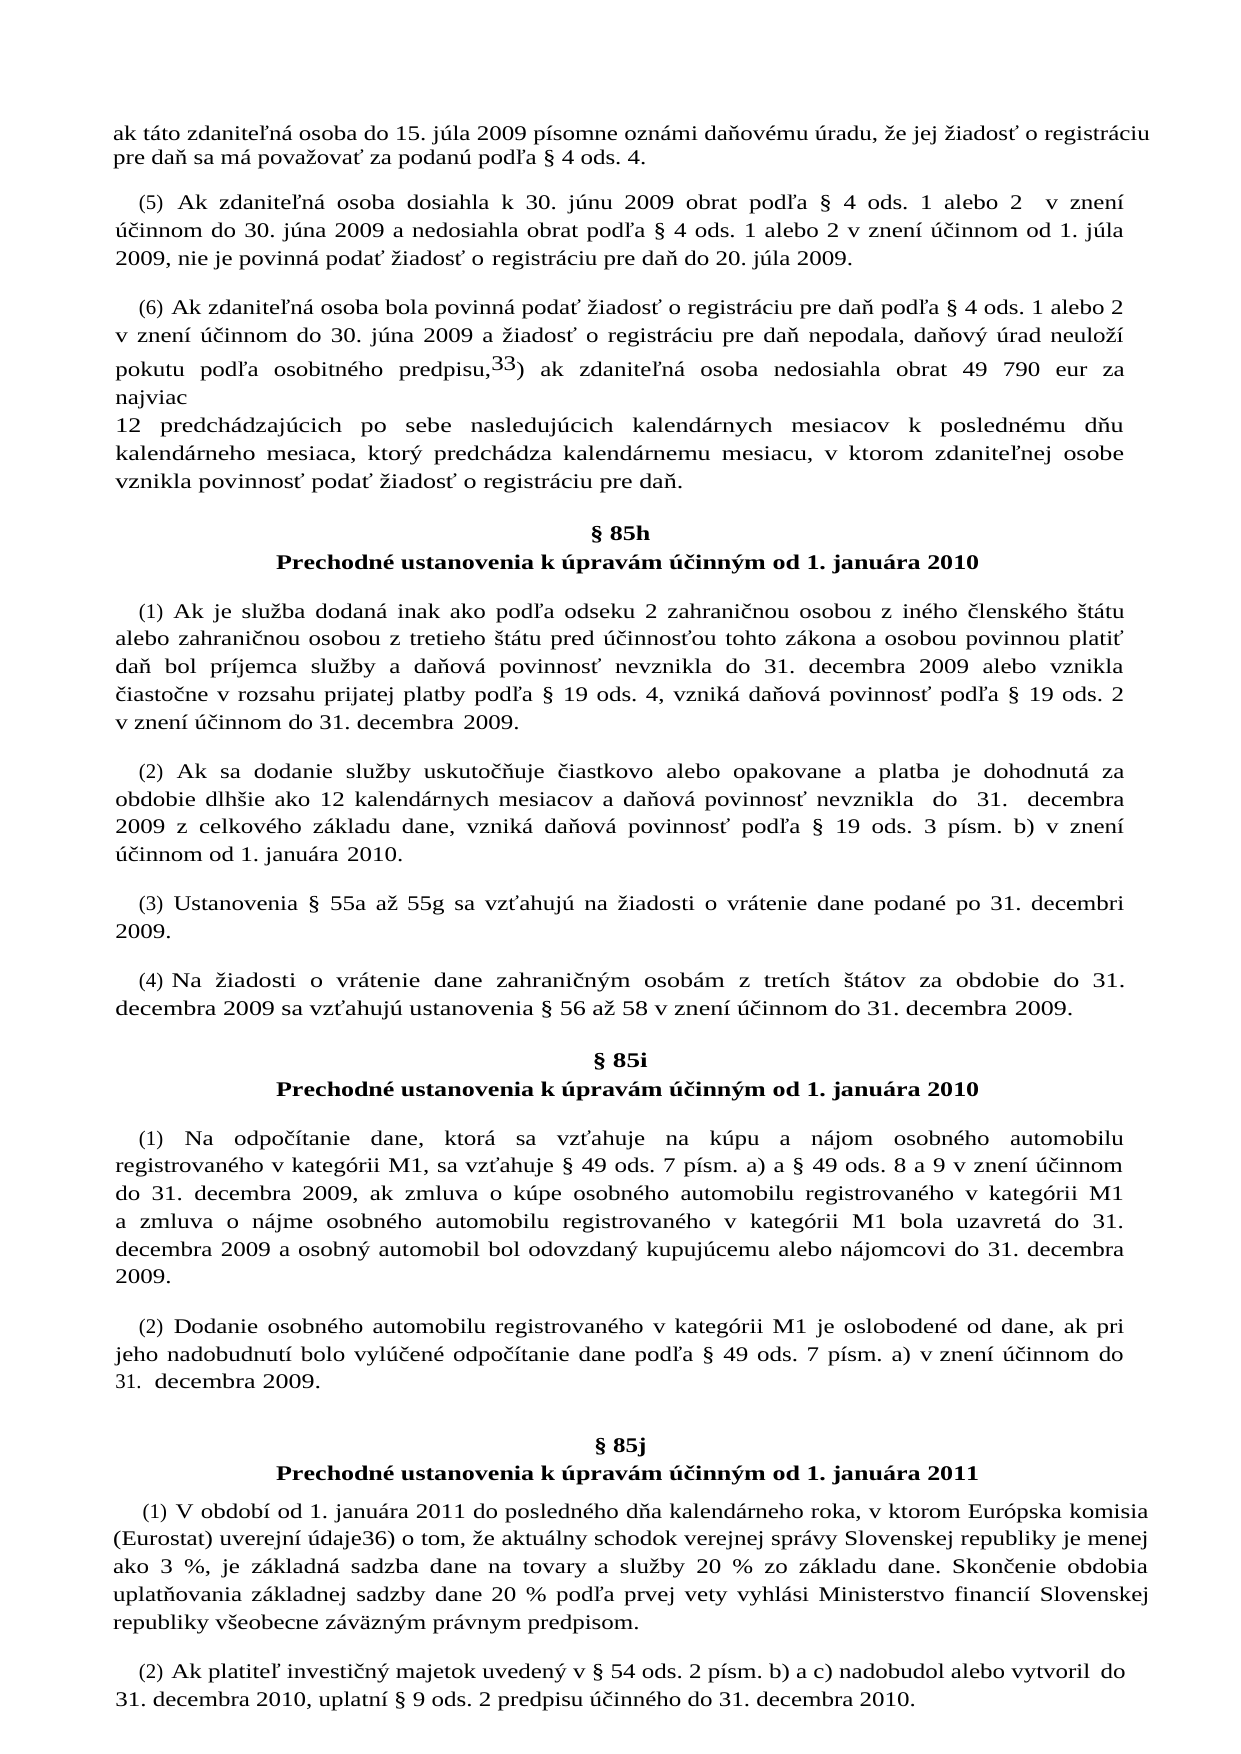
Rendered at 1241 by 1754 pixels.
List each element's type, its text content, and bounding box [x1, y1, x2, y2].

list decembra 2009. [115, 1369, 1151, 1393]
list Ak zdaniteľná osoba dosiahla k 30. júnu 2009 obrat podľa § 4 ods. 1 alebo 2 v znení účinnom do 30. júna 2009 a nedosiahla obrat podľa § 4 ods. 1 alebo 2 v znení účinnom od 1. júla 2009, nie je povinná podať žiadosť o registráciu pre daň do 20. júla 2009. [115, 190, 1125, 270]
list Ak platiteľ investičný majetok uvedený v § 54 ods. 2 písm. b) a c) nadobudol alebo vytvoril do [139, 1659, 1151, 1683]
subtitle § 85i [115, 1048, 1125, 1072]
list Na žiadosti o vrátenie dane zahraničným osobám z tretích štátov za obdobie do 31. decembra 2009 sa vzťahujú ustanovenia § 56 až 58 v znení účinnom do 31. decembra 2009. [115, 968, 1125, 1020]
list Ak zdaniteľná osoba bola povinná podať žiadosť o registráciu pre daň podľa § 4 ods. 1 alebo 2 v znení účinnom do 30. júna 2009 a žiadosť o registráciu pre daň nepodala, daňový úrad neuloží pokutu podľa osobitného predpisu,33) ak zdaniteľná osoba nedosiahla obrat 49 790 eur za najviac [115, 295, 1125, 409]
list Ak je služba dodaná inak ako podľa odseku 2 zahraničnou osobou z iného členského štátu alebo zahraničnou osobou z tretieho štátu pred účinnosťou tohto zákona a osobou povinnou platiť daň bol príjemca služby a daňová povinnosť nevznikla do 31. decembra 2009 alebo vznikla čiastočne v rozsahu prijatej platby podľa § 19 ods. 4, vzniká daňová povinnosť podľa § 19 ods. 2 v znení účinnom do 31. decembra 2009. [115, 598, 1125, 734]
text Prechodné ustanovenia k úpravám účinným od 1. januára 2010 [276, 550, 1151, 574]
text 12 predchádzajúcich po sebe nasledujúcich kalendárnych mesiacov k poslednému dňu kalendárneho mesiaca, ktorý predchádza kalendárnemu mesiacu, v ktorom zdaniteľnej osobe vznikla povinnosť podať žiadosť o registráciu pre daň. [115, 413, 1125, 493]
list Ak sa dodanie služby uskutočňuje čiastkovo alebo opakovane a platba je dohodnutá za obdobie dlhšie ako 12 kalendárnych mesiacov a daňová povinnosť nevznikla do 31. decembra 2009 z celkového základu dane, vzniká daňová povinnosť podľa § 19 ods. 3 písm. b) v znení účinnom od 1. januára 2010. [115, 759, 1125, 866]
text 31. decembra 2010, uplatní § 9 ods. 2 predpisu účinného do 31. decembra 2010. [115, 1687, 1151, 1711]
list Ustanovenia § 55a až 55g sa vzťahujú na žiadosti o vrátenie dane podané po 31. decembri 2009. [115, 891, 1125, 943]
text Prechodné ustanovenia k úpravám účinným od 1. januára 2011 [276, 1461, 1151, 1485]
subtitle § 85j [115, 1433, 1125, 1457]
list Dodanie osobného automobilu registrovaného v kategórii M1 je oslobodené od dane, ak pri jeho nadobudnutí bolo vylúčené odpočítanie dane podľa § 49 ods. 7 písm. a) v znení účinnom do [115, 1314, 1125, 1366]
list V období od 1. januára 2011 do posledného dňa kalendárneho roka, v ktorom Európska komisia (Eurostat) uverejní údaje36) o tom, že aktuálny schodok verejnej správy Slovenskej republiky je menej ako 3 %, je základná sadzba dane na tovary a služby 20 % zo základu dane. Skončenie obdobia uplatňovania základnej sadzby dane 20 % podľa prvej vety vyhlási Ministerstvo financií Slovenskej republiky všeobecne záväzným právnym predpisom. [113, 1498, 1151, 1634]
text Prechodné ustanovenia k úpravám účinným od 1. januára 2010 [276, 1077, 1151, 1101]
subtitle § 85h [115, 521, 1125, 545]
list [113, 121, 1151, 169]
list Na odpočítanie dane, ktorá sa vzťahuje na kúpu a nájom osobného automobilu registrovaného v kategórii M1, sa vzťahuje § 49 ods. 7 písm. a) a § 49 ods. 8 a 9 v znení účinnom do 31. decembra 2009, ak zmluva o kúpe osobného automobilu registrovaného v kategórii M1 a zmluva o nájme osobného automobilu registrovaného v kategórii M1 bola uzavretá do 31. decembra 2009 a osobný automobil bol odovzdaný kupujúcemu alebo nájomcovi do 31. decembra 2009. [115, 1125, 1125, 1288]
